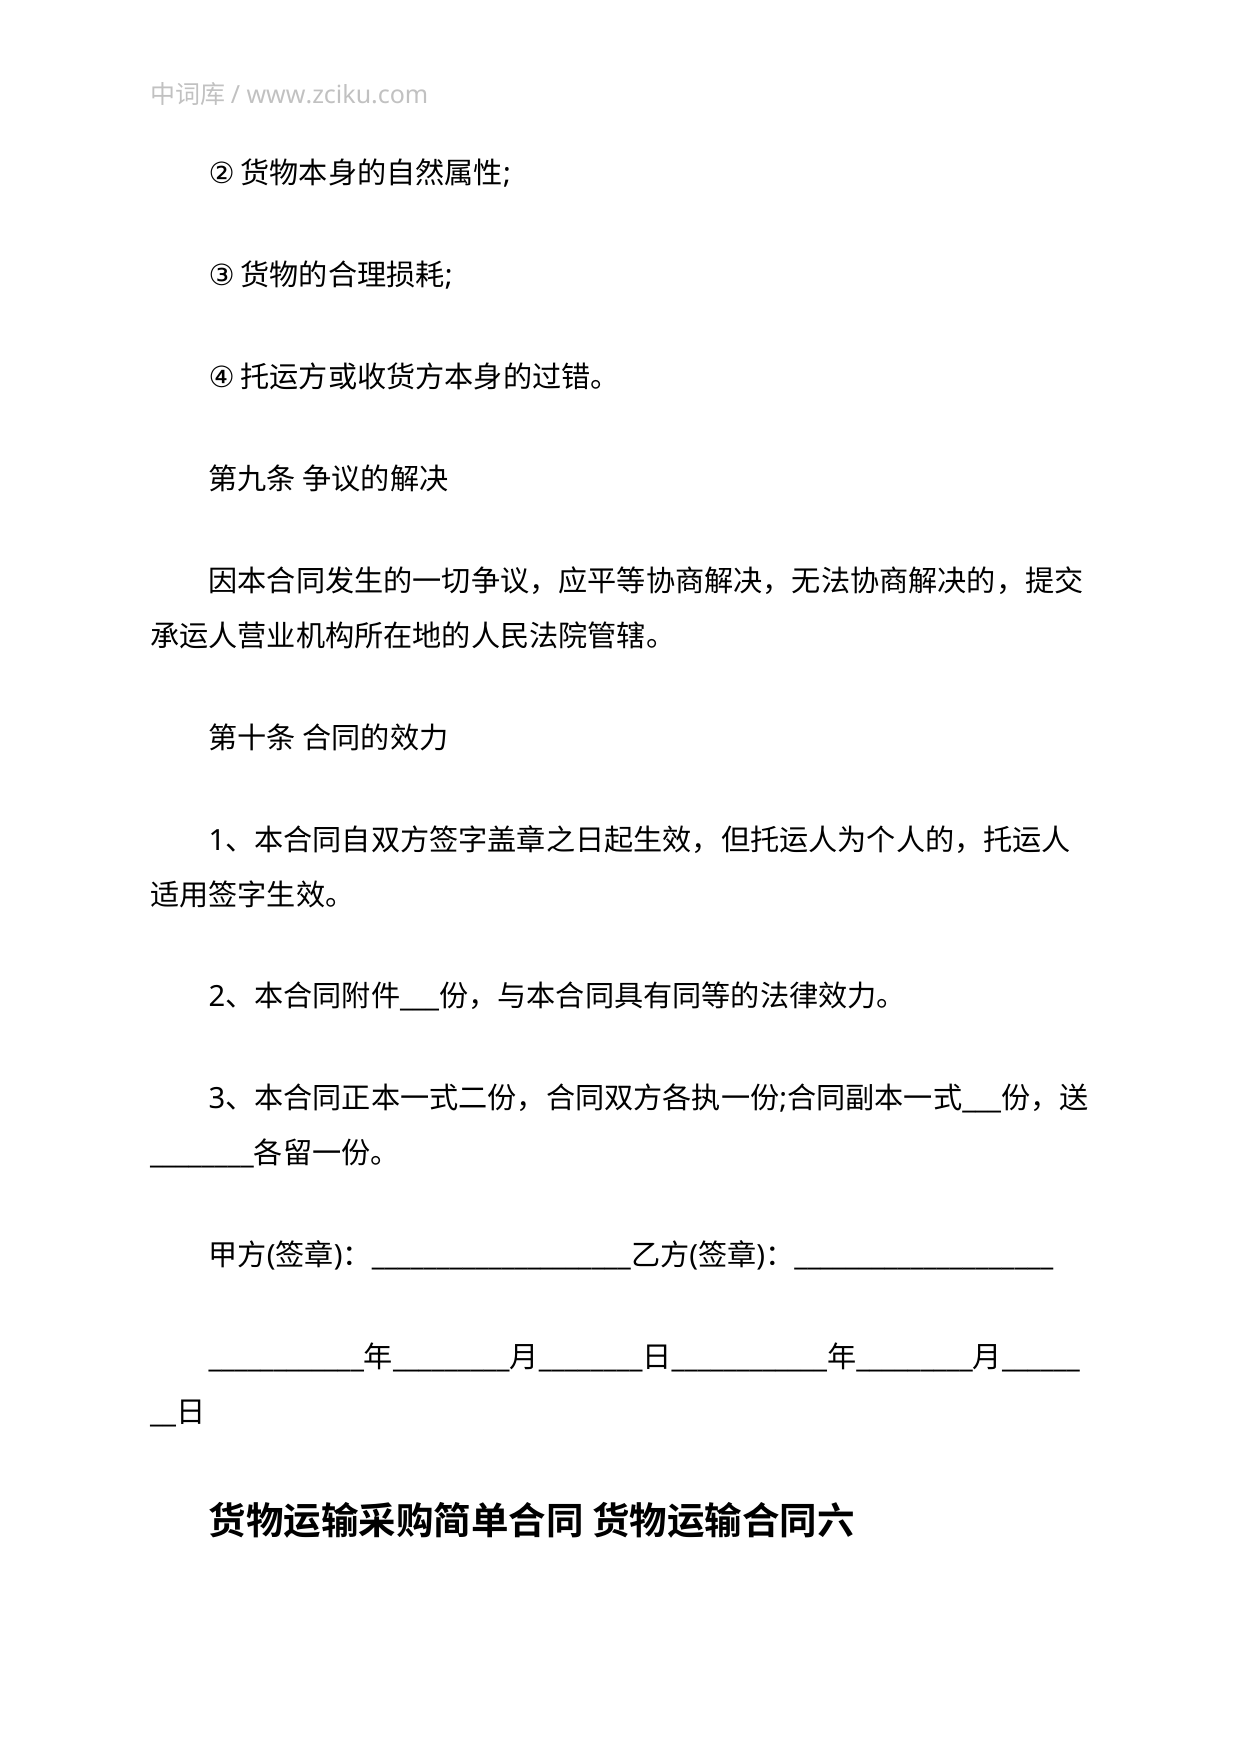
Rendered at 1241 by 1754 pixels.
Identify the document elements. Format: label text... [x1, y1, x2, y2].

text ②货物本身的自然属性; [150, 150, 1090, 192]
text 货物运输采购简单合同 货物运输合同六 [150, 1491, 1090, 1545]
text 2、本合同附件___份，与本合同具有同等的法律效力。 [150, 973, 1090, 1015]
text ③货物的合理损耗; [150, 252, 1090, 294]
text 因本合同发生的一切争议，应平等协商解决，无法协商解决的，提交承运人营业机构所在地的人民法院管辖。 [150, 558, 1090, 655]
text ④托运方或收货方本身的过错。 [150, 354, 1090, 396]
text 3、本合同正本一式二份，合同双方各执一份;合同副本一式___份，送________各留一份。 [150, 1075, 1090, 1172]
text 第十条 合同的效力 [150, 714, 1090, 757]
text 1、本合同自双方签字盖章之日起生效，但托运人为个人的，托运人适用签字生效。 [150, 816, 1090, 913]
text ____________年_________月________日____________年_________月________日 [150, 1334, 1090, 1431]
text 甲方(签章)：____________________乙方(签章)：____________________ [150, 1232, 1090, 1274]
text 第九条 争议的解决 [150, 456, 1090, 498]
